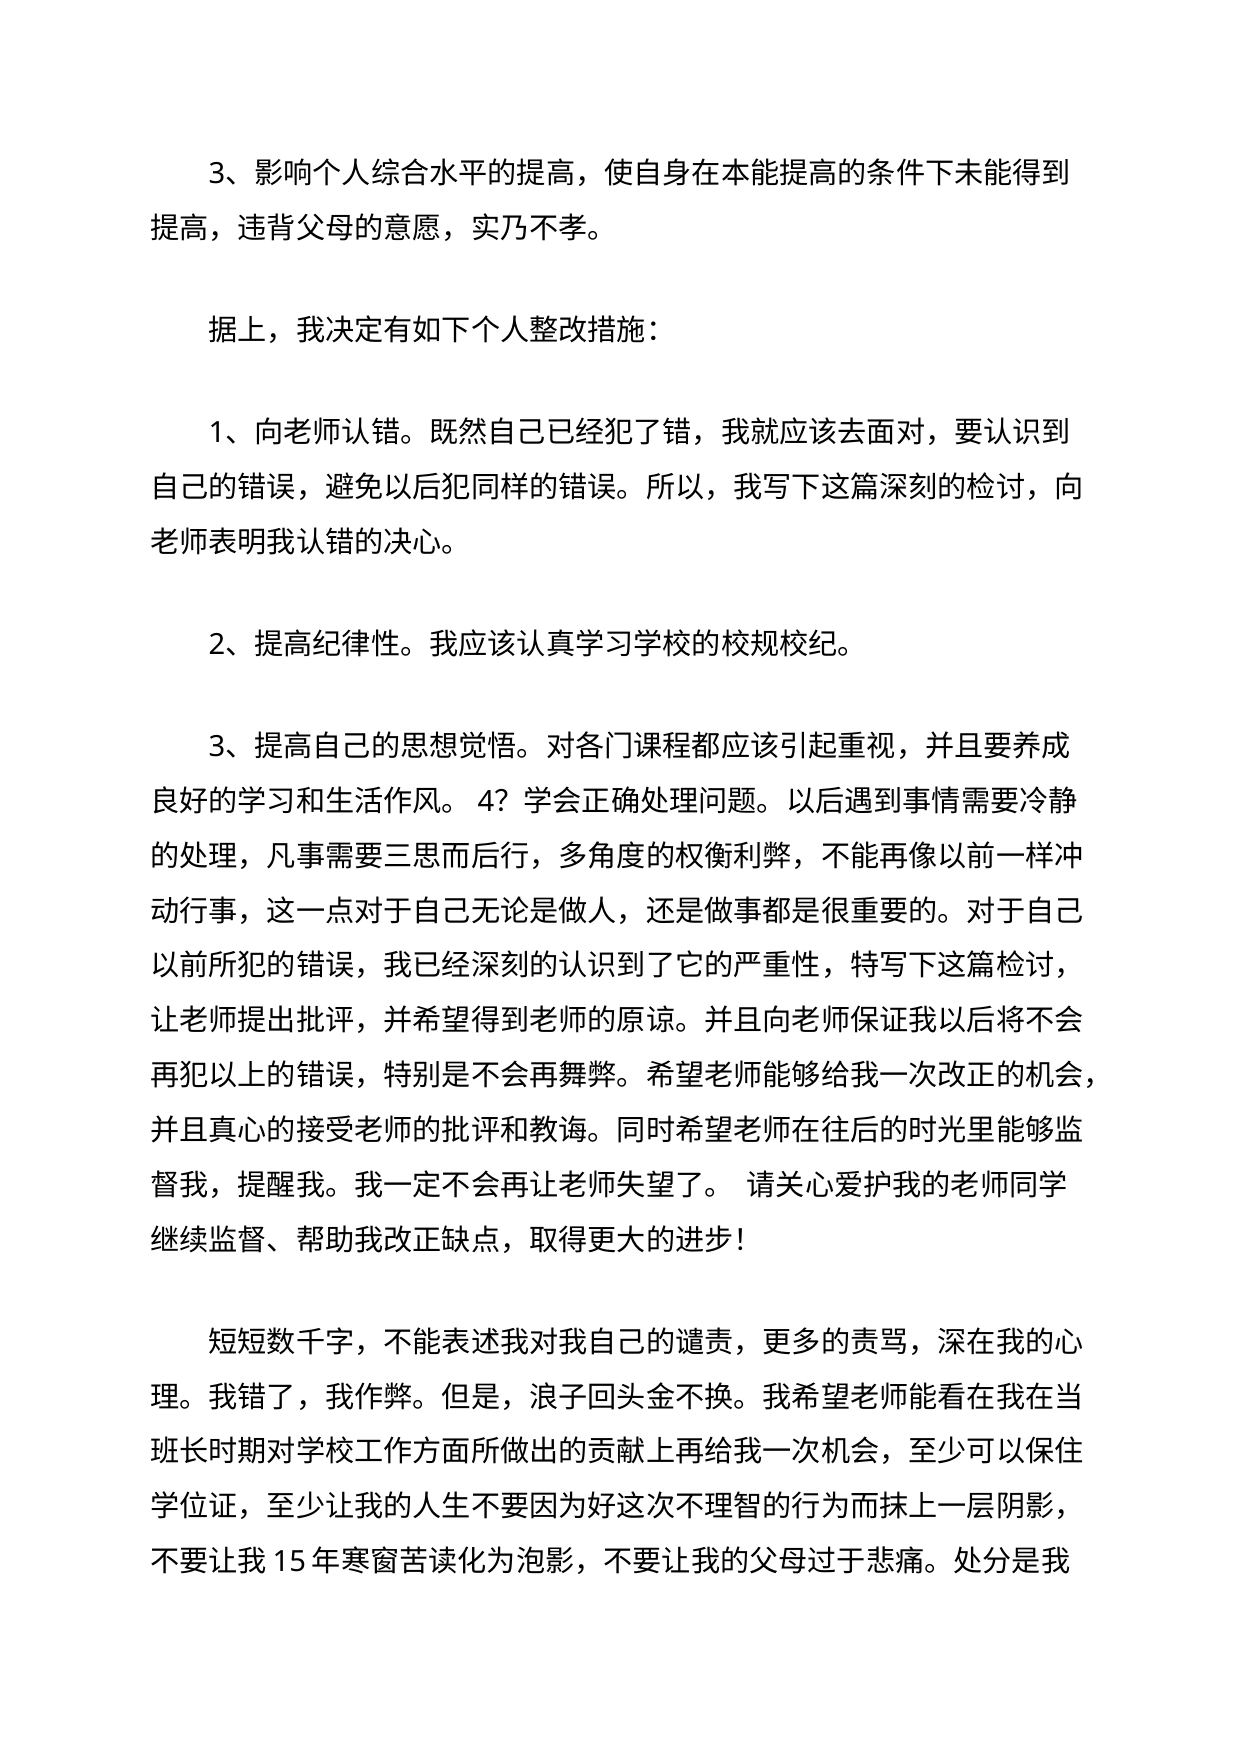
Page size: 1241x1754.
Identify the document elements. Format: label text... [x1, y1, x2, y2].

text 3、提高自己的思想觉悟。对各门课程都应该引起重视，并且要养成良好的学习和生活作风。 4？学会正确处理问题。以后遇到事情需要冷静的处理，凡事需要三思而后行，多角度的权衡利弊，不能再像以前一样冲动行事，这一点对于自己无论是做人，还是做事都是很重要的。对于自己以前所犯的错误，我已经深刻的认识到了它的严重性，特写下这篇检讨，让老师提出批评，并希望得到老师的原谅。并且向老师保证我以后将不会再犯以上的错误，特别是不会再舞弊。希望老师能够给我一次改正的机会，并且真心的接受老师的批评和教诲。同时希望老师在往后的时光里能够监督我，提醒我。我一定不会再让老师失望了。 请关心爱护我的老师同学继续监督、帮助我改正缺点，取得更大的进步！ [150, 722, 1090, 1259]
text 据上，我决定有如下个人整改措施： [150, 307, 1090, 349]
text 3、影响个人综合水平的提高，使自身在本能提高的条件下未能得到提高，违背父母的意愿，实乃不孝。 [150, 150, 1090, 247]
text 1、向老师认错。既然自己已经犯了错，我就应该去面对，要认识到自己的错误，避免以后犯同样的错误。所以，我写下这篇深刻的检讨，向老师表明我认错的决心。 [150, 408, 1090, 561]
text 2、提高纪律性。我应该认真学习学校的校规校纪。 [150, 620, 1090, 663]
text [150, 1318, 1090, 1580]
